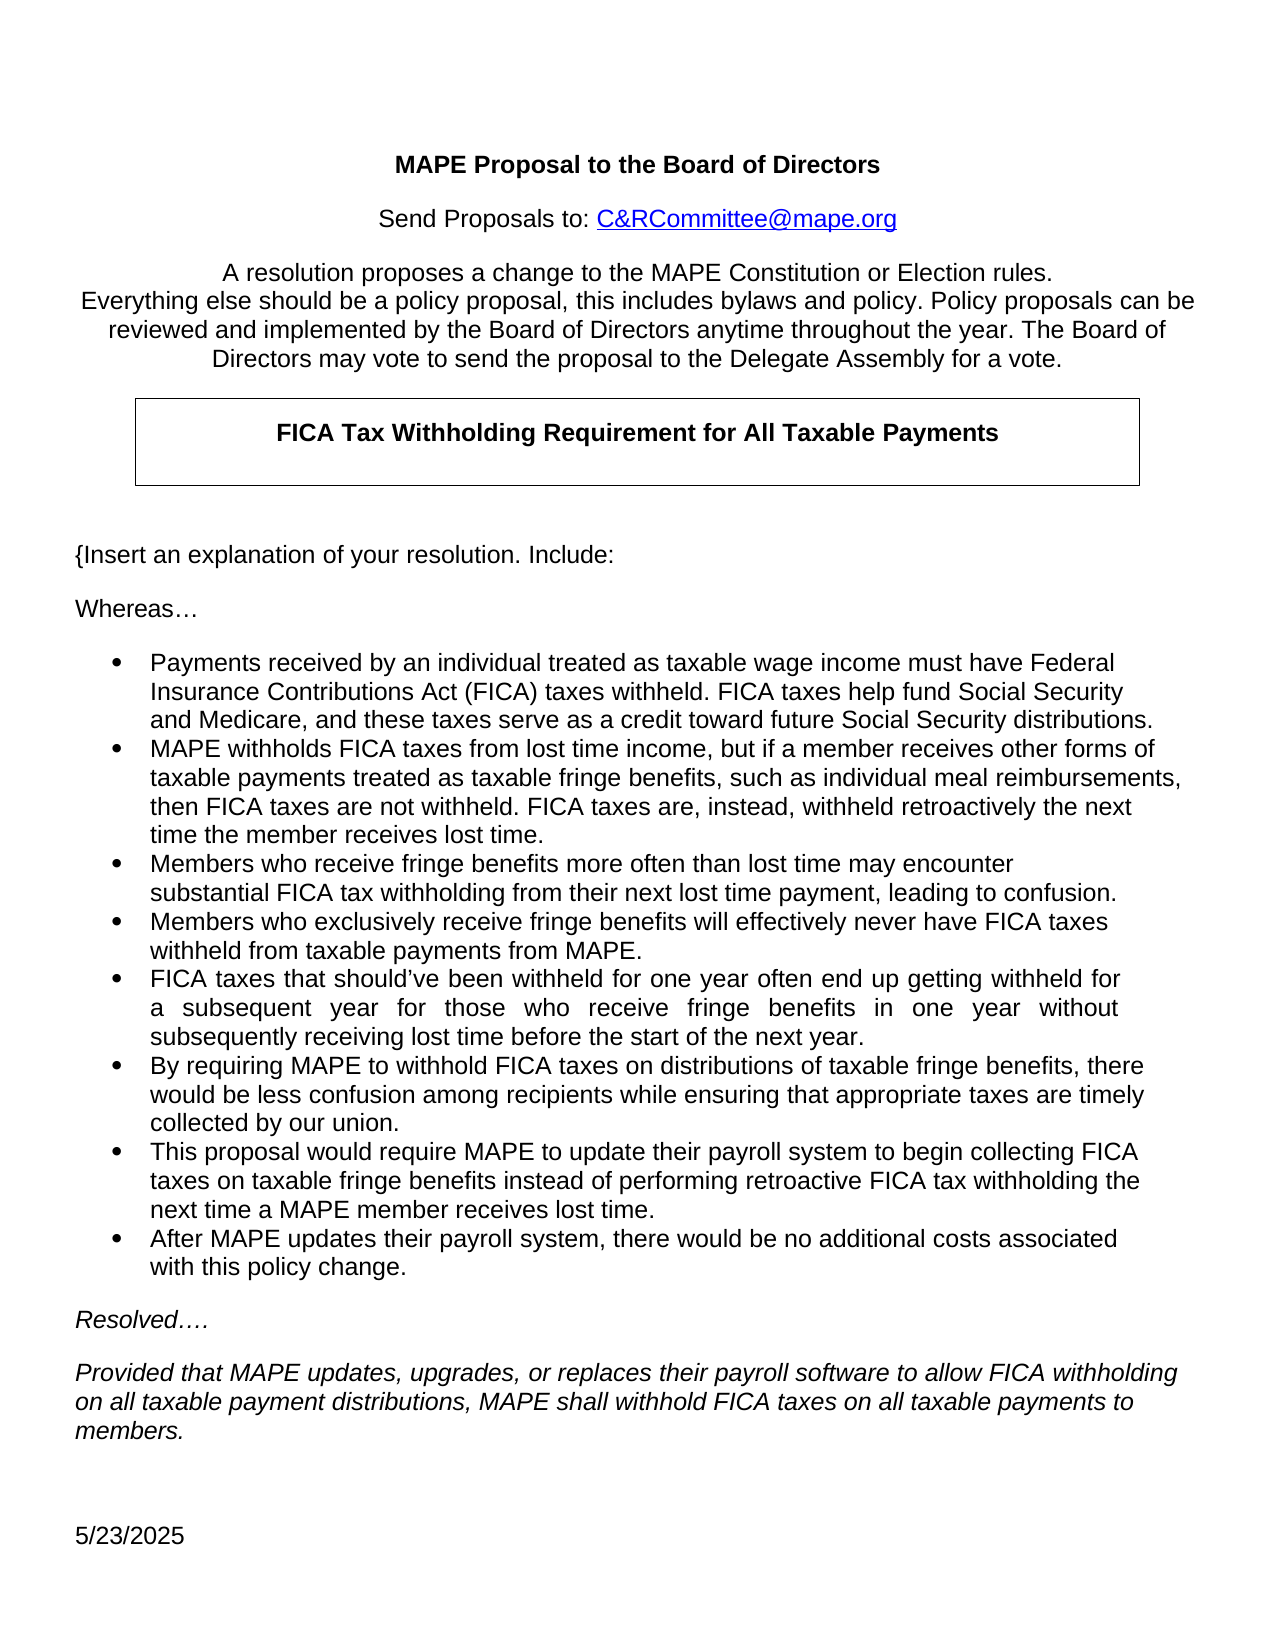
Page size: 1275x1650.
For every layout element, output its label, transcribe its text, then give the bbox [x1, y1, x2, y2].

list After MAPE updates their payroll system, there would be no additional costs associated with this policy change. [112, 1223, 1169, 1281]
list Members who receive fringe benefits more often than lost time may encounter substantial FICA tax withholding from their next lost time payment, leading to confusion. [112, 849, 1140, 907]
list By requiring MAPE to withhold FICA taxes on distributions of taxable fringe benefits, there would be less confusion among recipients while ensuring that appropriate taxes are timely collected by our union. [112, 1051, 1144, 1137]
list This proposal would require MAPE to update their payroll system to begin collecting FICA taxes on taxable fringe benefits instead of performing retroactive FICA tax withholding the next time a MAPE member receives lost time. [112, 1137, 1194, 1223]
subtitle MAPE Proposal to the Board of Directors [38, 150, 1237, 179]
text Send Proposals to: C&RCommittee@mape.org [37, 204, 1237, 232]
text Whereas… [75, 594, 1237, 623]
list MAPE withholds FICA taxes from lost time income, but if a member receives other forms of taxable payments treated as taxable fringe benefits, such as individual meal reimbursements, then FICA taxes are not withheld. FICA taxes are, instead, withheld retroactively the next time the member receives lost time. [112, 734, 1186, 849]
list Payments received by an individual treated as taxable wage income must have Federal Insurance Contributions Act (FICA) taxes withheld. FICA taxes help fund Social Security and Medicare, and these taxes serve as a credit toward future Social Security distributions. [112, 648, 1172, 734]
text Resolved…. [75, 1304, 1237, 1333]
text {Insert an explanation of your resolution. Include: [75, 540, 1237, 569]
text Everything else should be a policy proposal, this includes bylaws and policy. Policy proposals can be reviewed and implemented by the Board of Directors anytime throughout the year. The Board of Directors may vote to send the proposal to the Delegate Assembly for a vote. [65, 286, 1210, 372]
text A resolution proposes a change to the MAPE Constitution or Election rules. [37, 257, 1237, 286]
list FICA taxes that should’ve been withheld for one year often end up getting withheld for a subsequent year for those who receive fringe benefits in one year without subsequently receiving lost time before the start of the next year. [112, 964, 1121, 1051]
text Provided that MAPE updates, upgrades, or replaces their payroll software to allow FICA withholding on all taxable payment distributions, MAPE shall withhold FICA taxes on all taxable payments to members. [75, 1358, 1199, 1444]
list Members who exclusively receive fringe benefits will effectively never have FICA taxes withheld from taxable payments from MAPE. [112, 907, 1108, 964]
